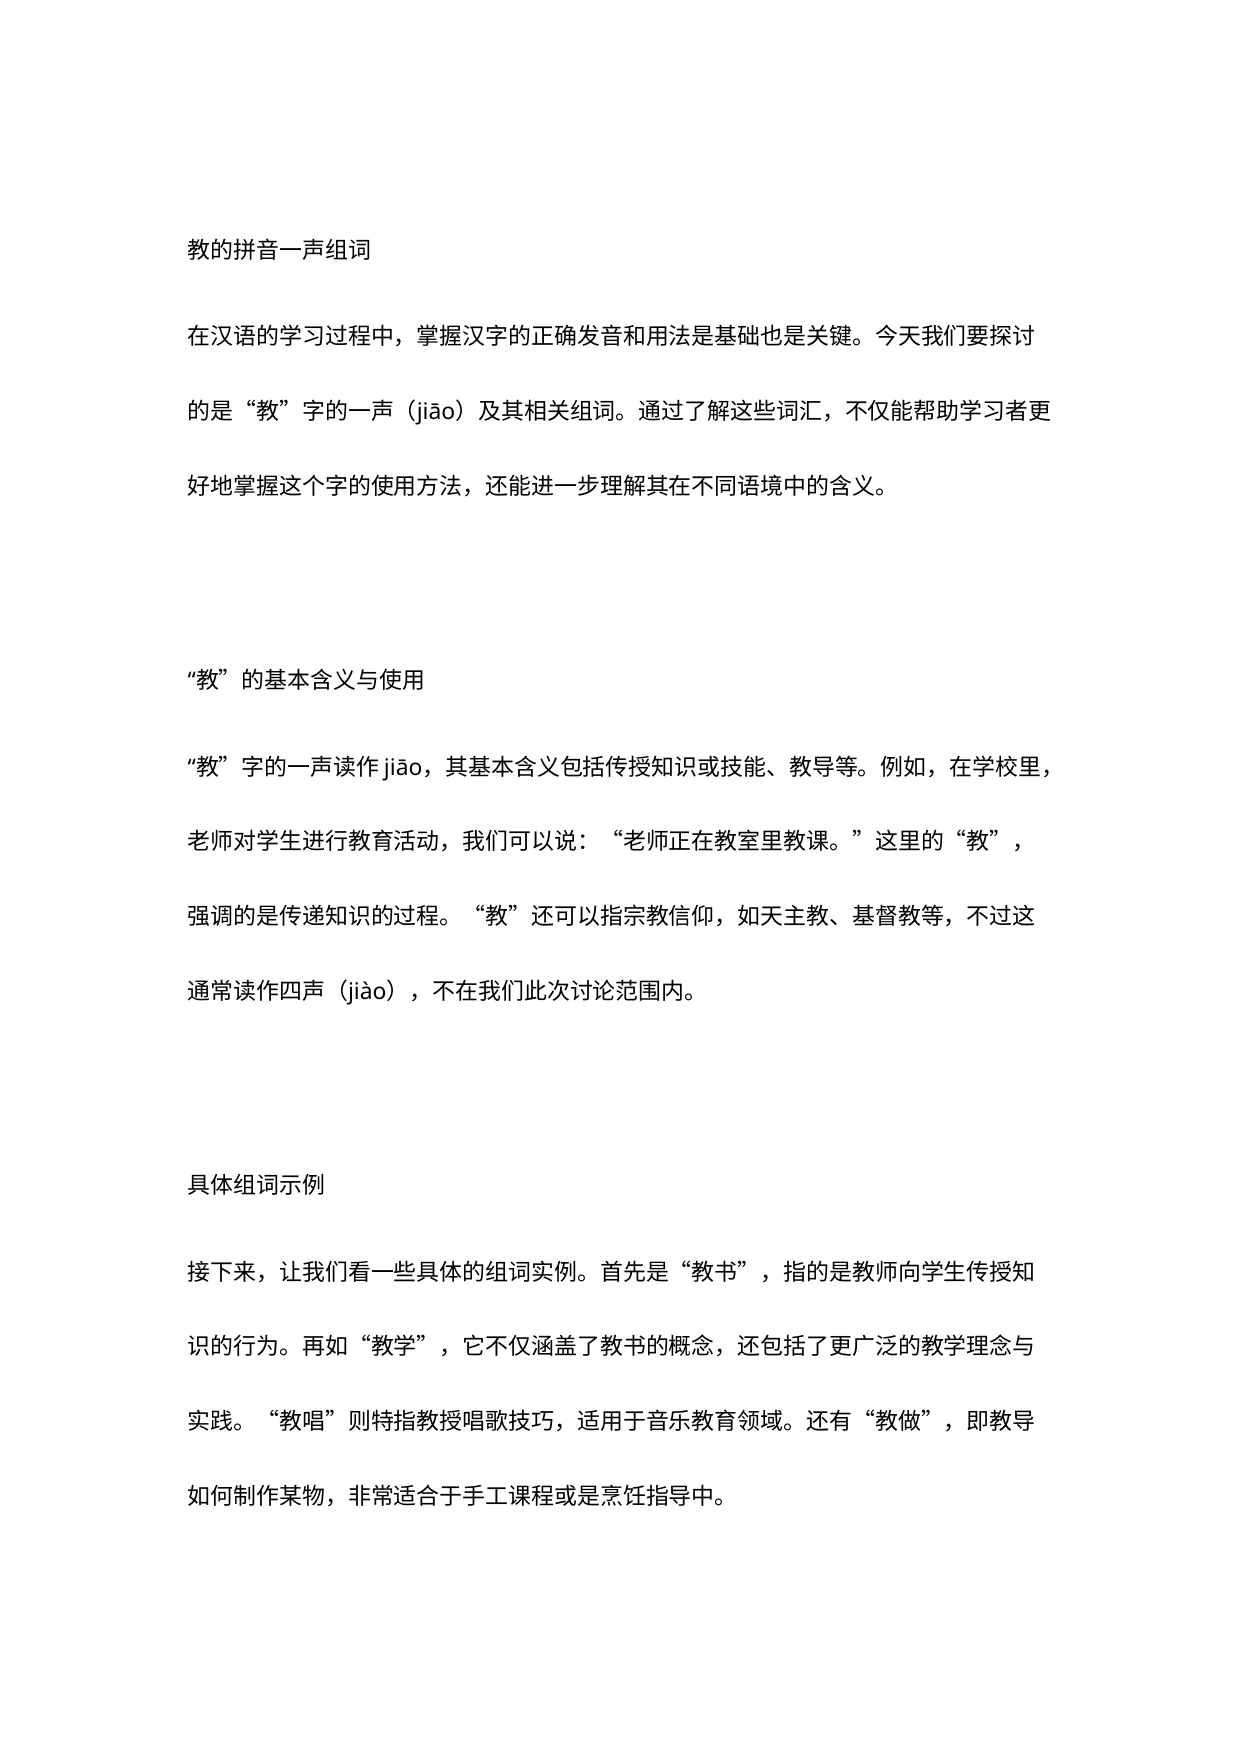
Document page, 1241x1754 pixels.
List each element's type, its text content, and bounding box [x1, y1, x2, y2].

text 接下来，让我们看一些具体的组词实例。首先是“教书”，指的是教师向学生传授知识的行为。再如“教学”，它不仅涵盖了教书的概念，还包括了更广泛的教学理念与实践。“教唱”则特指教授唱歌技巧，适用于音乐教育领域。还有“教做”，即教导如何制作某物，非常适合于手工课程或是烹饪指导中。 [187, 1238, 1053, 1527]
text “教”的基本含义与使用 [187, 646, 1053, 711]
text 教的拼音一声组词 [187, 216, 1053, 281]
text 在汉语的学习过程中，掌握汉字的正确发音和用法是基础也是关键。今天我们要探讨的是“教”字的一声（jiāo）及其相关组词。通过了解这些词汇，不仅能帮助学习者更好地掌握这个字的使用方法，还能进一步理解其在不同语境中的含义。 [187, 302, 1053, 517]
text “教”字的一声读作jiāo，其基本含义包括传授知识或技能、教导等。例如，在学校里，老师对学生进行教育活动，我们可以说：“老师正在教室里教课。”这里的“教”，强调的是传递知识的过程。“教”还可以指宗教信仰，如天主教、基督教等，不过这通常读作四声（jiào），不在我们此次讨论范围内。 [187, 733, 1053, 1022]
text 具体组词示例 [187, 1151, 1053, 1216]
